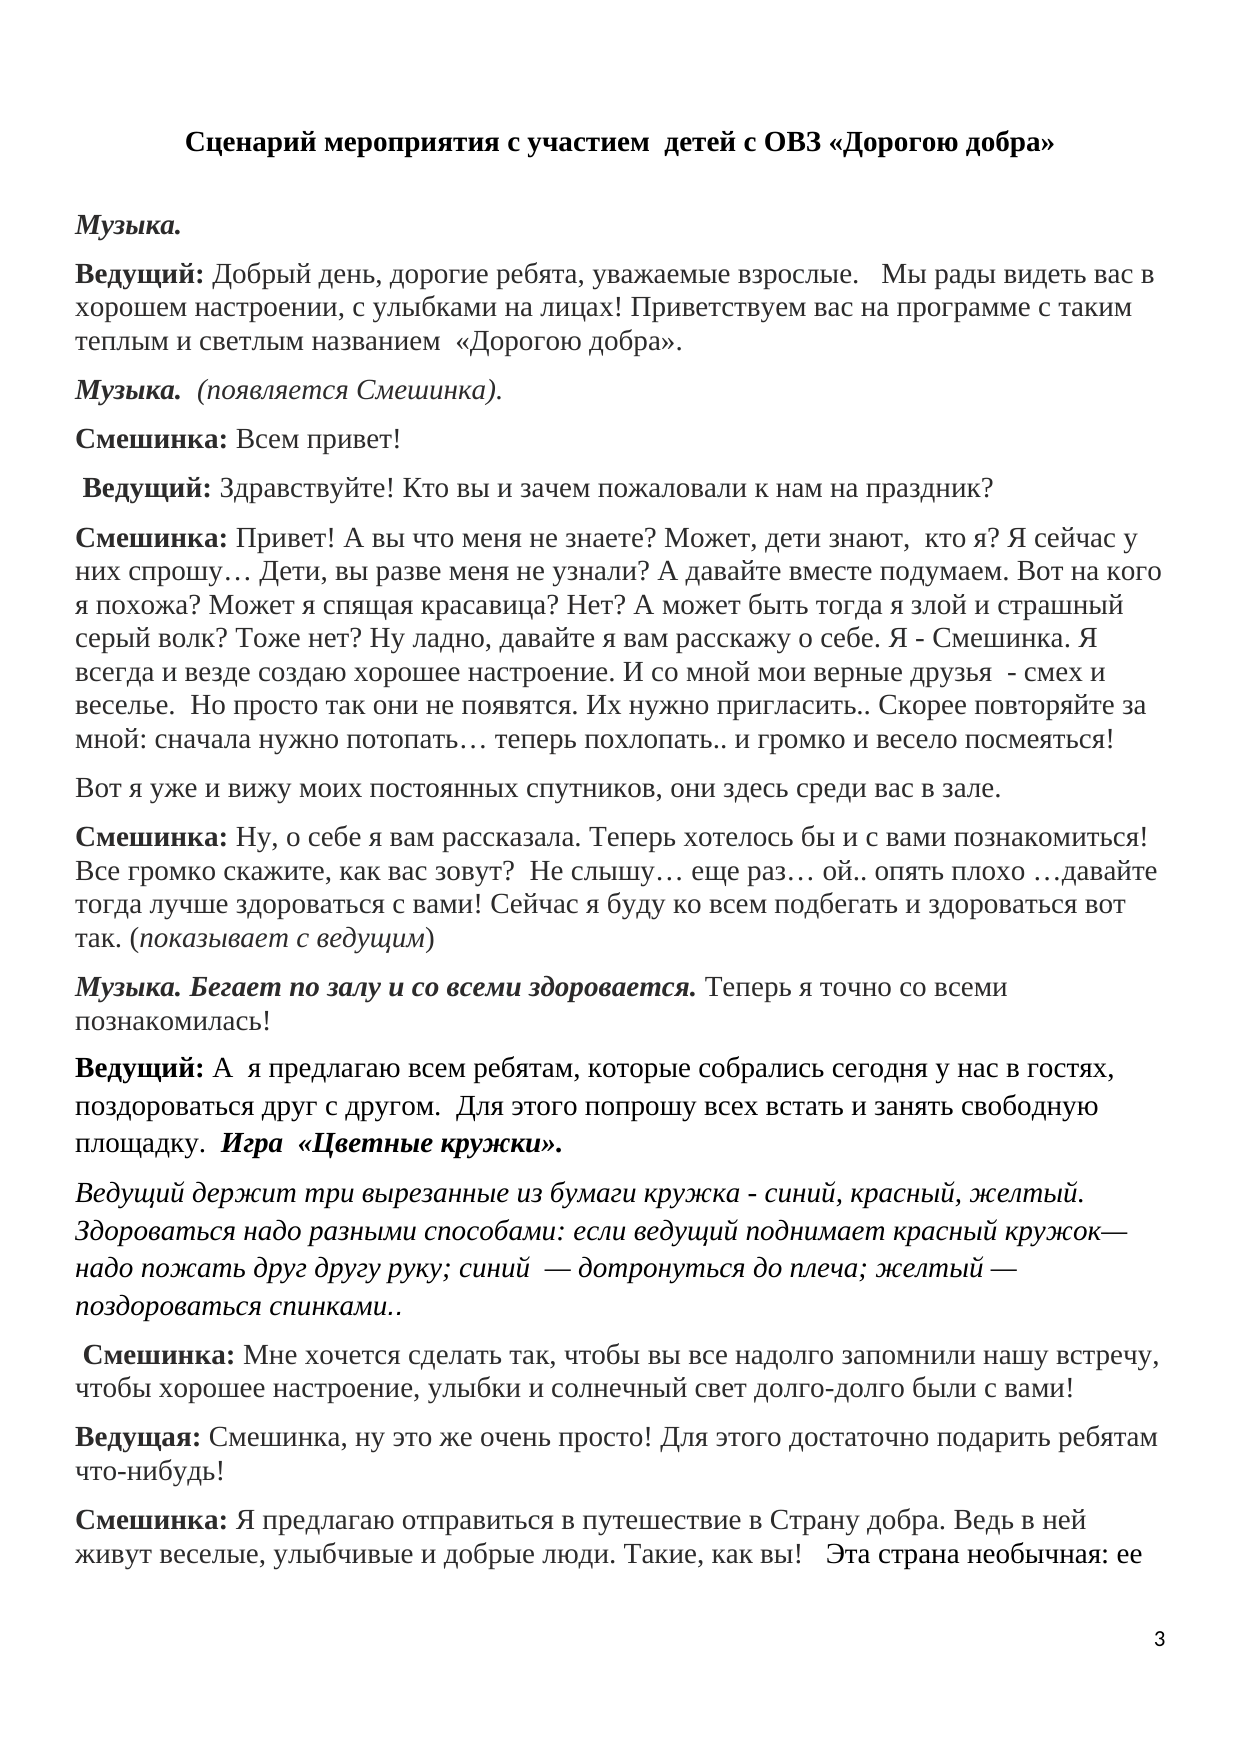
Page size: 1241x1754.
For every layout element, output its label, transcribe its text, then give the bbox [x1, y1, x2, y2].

text Музыка. (появляется Смешинка). [75, 372, 1165, 406]
text Ведущий: А я предлагаю всем ребятам, которые собрались сегодня у нас в гостях, поздороваться друг с другом. Для этого попрошу всех встать и занять свободную площадку. Игра «Цветные кружки». [75, 1046, 1165, 1159]
text Музыка. [75, 173, 1165, 240]
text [75, 1502, 1165, 1569]
text Смешинка: Привет! А вы что меня не знаете? Может, дети знают, кто я? Я сейчас у них спрошу… Дети, вы разве меня не узнали? А давайте вместе подумаем. Вот на кого я похожа? Может я спящая красавица? Нет? А может быть тогда я злой и страшный серый волк? Тоже нет? Ну ладно, давайте я вам расскажу о себе. Я - Смешинка. Я всегда и везде создаю хорошее настроение. И со мной мои верные друзья - смех и веселье. Но просто так они не появятся. Их нужно пригласить.. Скорее повторяйте за мной: сначала нужно потопать… теперь похлопать.. и громко и весело посмеяться! [75, 520, 1165, 754]
text Ведущий: Добрый день, дорогие ребята, уважаемые взрослые. Мы рады видеть вас в хорошем настроении, с улыбками на лицах! Приветствуем вас на программе с таким теплым и светлым названием «Дорогою добра». [75, 256, 1165, 357]
text Музыка. Бегает по залу и со всеми здоровается. Теперь я точно со всеми познакомилась! [75, 969, 1165, 1036]
text Сценарий мероприятия с участием детей с ОВЗ «Дорогою добра» [75, 124, 1165, 158]
text Смешинка: Ну, о себе я вам рассказала. Теперь хотелось бы и с вами познакомиться! Все громко скажите, как вас зовут? Не слышу… еще раз… ой.. опять плохо …давайте тогда лучше здороваться с вами! Сейчас я буду ко всем подбегать и здороваться вот так. (показывает с ведущим) [75, 819, 1165, 953]
text Смешинка: Мне хочется сделать так, чтобы вы все надолго запомнили нашу встречу, чтобы хорошее настроение, улыбки и солнечный свет долго-долго были с вами! [75, 1337, 1165, 1404]
text Смешинка: Всем привет! [75, 421, 1165, 455]
text Ведущий: Здравствуйте! Кто вы и зачем пожаловали к нам на праздник? [75, 471, 1165, 504]
text Ведущий держит три вырезанные из бумаги кружка - синий, красный, желтый. Здороваться надо разными способами: если ведущий поднимает красный кружок— надо пожать друг другу руку; синий — дотронуться до плеча; желтый — поздороваться спинками.. [75, 1171, 1165, 1321]
text Вот я уже и вижу моих постоянных спутников, они здесь среди вас в зале. [75, 770, 1165, 804]
text Ведущая: Смешинка, ну это же очень просто! Для этого достаточно подарить ребятам что-нибудь! [75, 1419, 1165, 1487]
